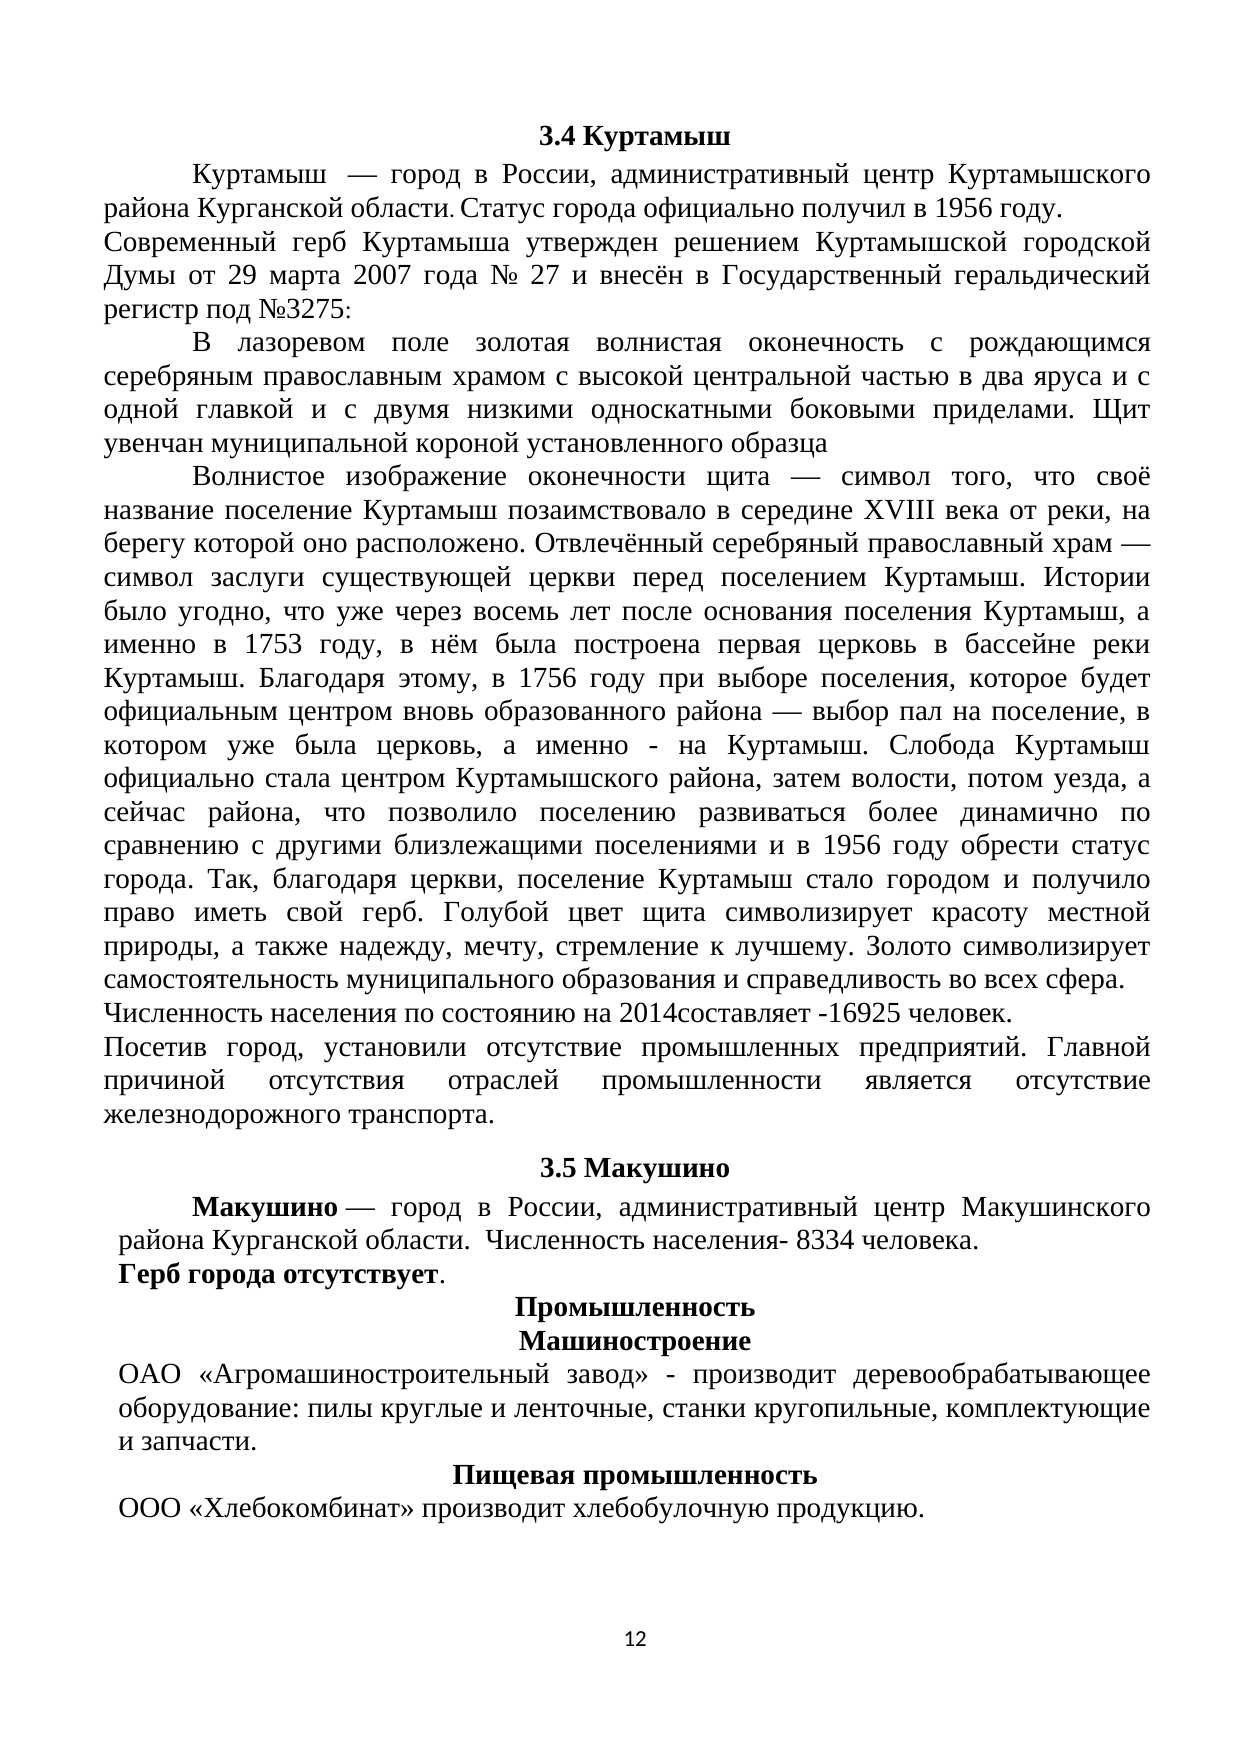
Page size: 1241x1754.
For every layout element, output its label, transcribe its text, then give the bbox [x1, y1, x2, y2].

list ООО «Хлебокомбинат» производит хлебобулочную продукцию. [118, 1491, 1152, 1524]
list Машиностроение [118, 1323, 1152, 1356]
list Куртамыш — город в России, административный центр Куртамышского района Курганской области. Статус города официально получил в 1956 году. [103, 157, 1152, 224]
list Численность населения по состоянию на 2014составляет -16925 человек. [103, 995, 1152, 1029]
list Макушино — город в России, административный центр Макушинского района Курганской области. Численность населения- 8334 человека. [118, 1189, 1152, 1256]
subtitle 3.4 Куртамыш [118, 118, 1152, 152]
list Волнистое изображение оконечности щита — символ того, что своё название поселение Куртамыш позаимствовало в середине XVIII века от реки, на берегу которой оно расположено. Отвлечённый серебряный православный храм — символ заслуги существующей церкви перед поселением Куртамыш. Истории было угодно, что уже через восемь лет после основания поселения Куртамыш, а именно в 1753 году, в нём была построена первая церковь в бассейне реки Куртамыш. Благодаря этому, в 1756 году при выборе поселения, которое будет официальным центром вновь образованного района — выбор пал на поселение, в котором уже была церковь, а именно - на Куртамыш. Слобода Куртамыш официально стала центром Куртамышского района, затем волости, потом уезда, а сейчас района, что позволило поселению развиваться более динамично по сравнению с другими близлежащими поселениями и в 1956 году обрести статус города. Так, благодаря церкви, поселение Куртамыш стало городом и получило право иметь свой герб. Голубой цвет щита символизирует красоту местной природы, а также надежду, мечту, стремление к лучшему. Золото символизирует самостоятельность муниципального образования и справедливость во всех сфера. [103, 458, 1152, 995]
list Посетив город, установили отсутствие промышленных предприятий. Главной причиной отсутствия отраслей промышленности является отсутствие железнодорожного транспорта. [103, 1029, 1152, 1129]
list Пищевая промышленность [118, 1457, 1152, 1491]
subtitle 3.5 Макушино [118, 1150, 1152, 1184]
list Современный герб Куртамыша утвержден решением Куртамышской городской Думы от 29 марта 2007 года № 27 и внесён в Государственный геральдический регистр под №3275: [103, 224, 1152, 324]
list Промышленность [118, 1289, 1152, 1323]
list ОАО «Агромашиностроительный завод» - производит деревообрабатывающее оборудование: пилы круглые и ленточные, станки кругопильные, комплектующие и запчасти. [118, 1356, 1152, 1457]
list В лазоревом поле золотая волнистая оконечность с рождающимся серебряным православным храмом с высокой центральной частью в два яруса и с одной главкой и с двумя низкими односкатными боковыми приделами. Щит увенчан муниципальной короной установленного образца [103, 324, 1152, 458]
list Герб города отсутствует. [118, 1256, 1152, 1289]
